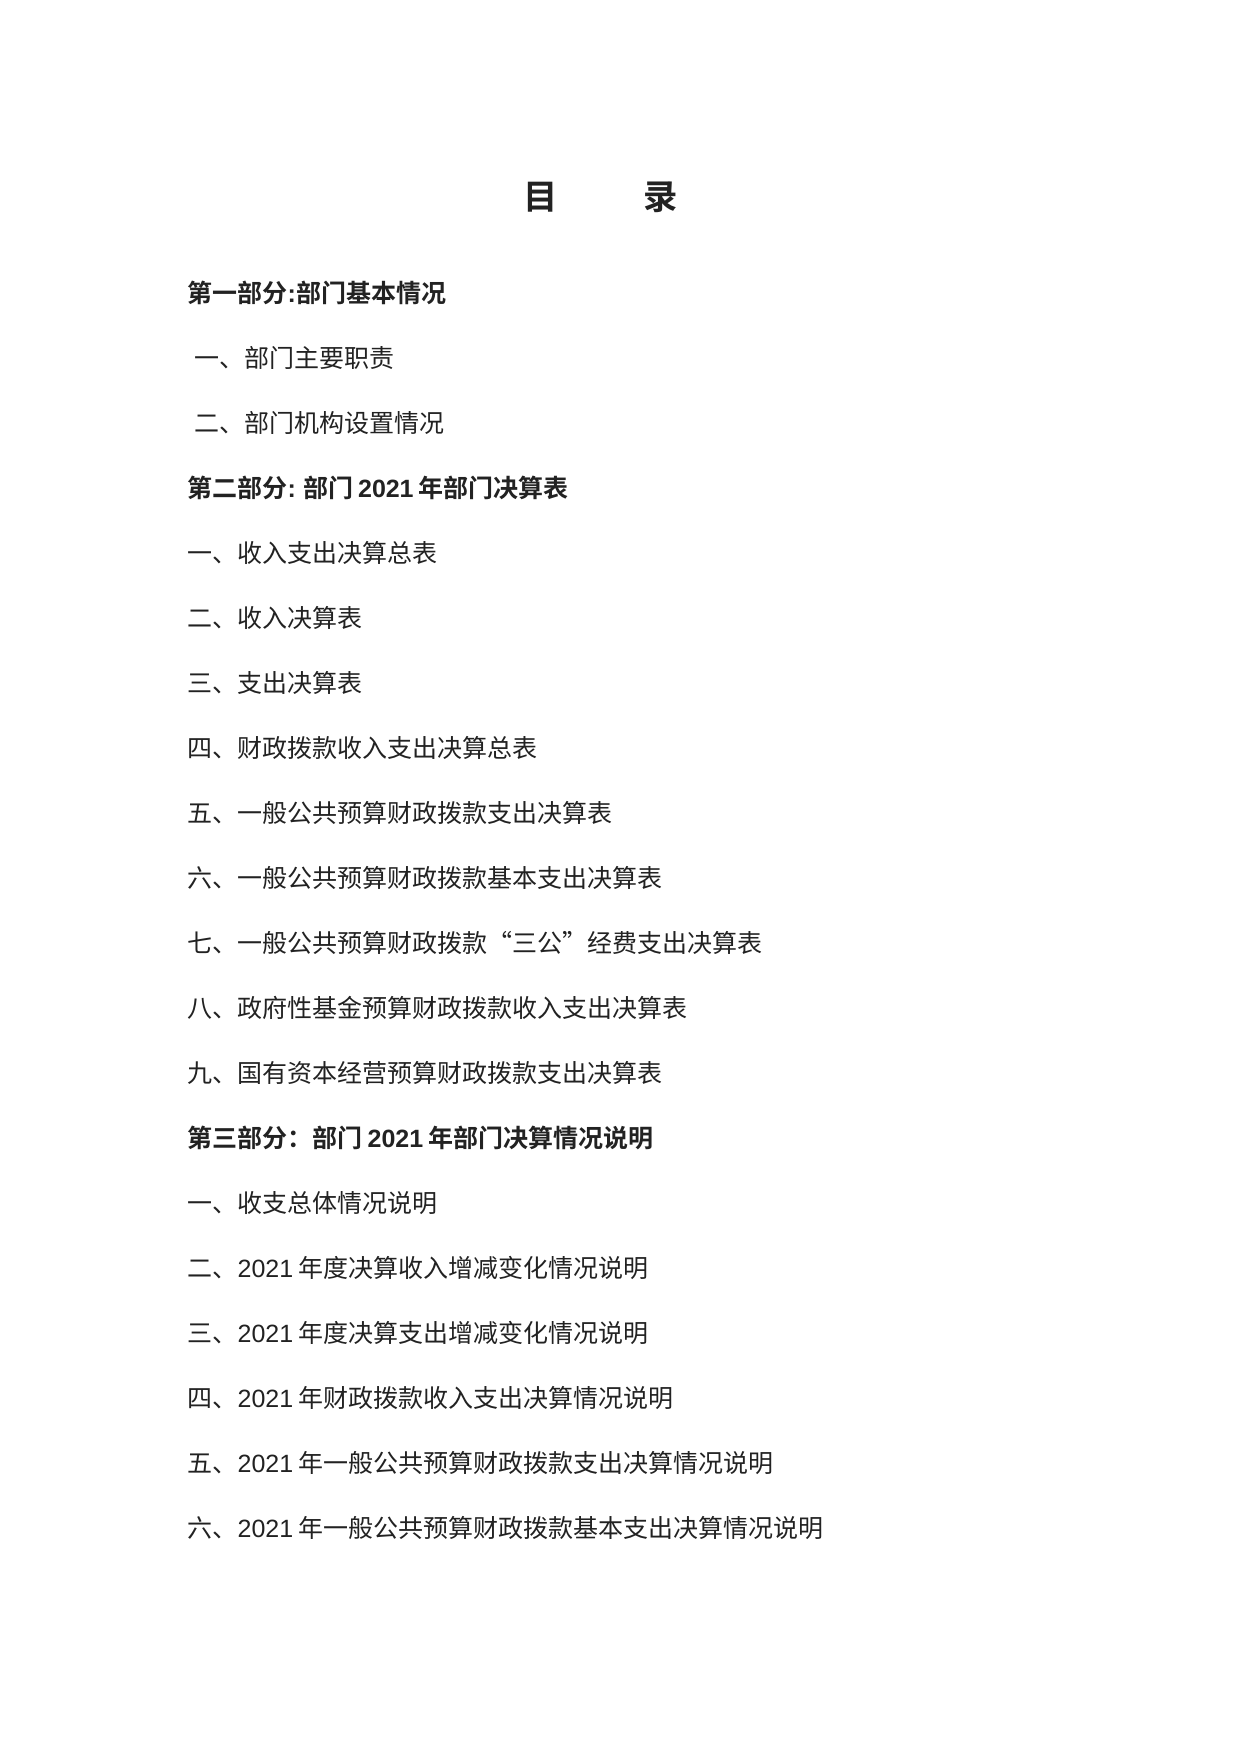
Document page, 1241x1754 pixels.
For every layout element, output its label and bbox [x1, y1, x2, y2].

text [187, 162, 1053, 1559]
